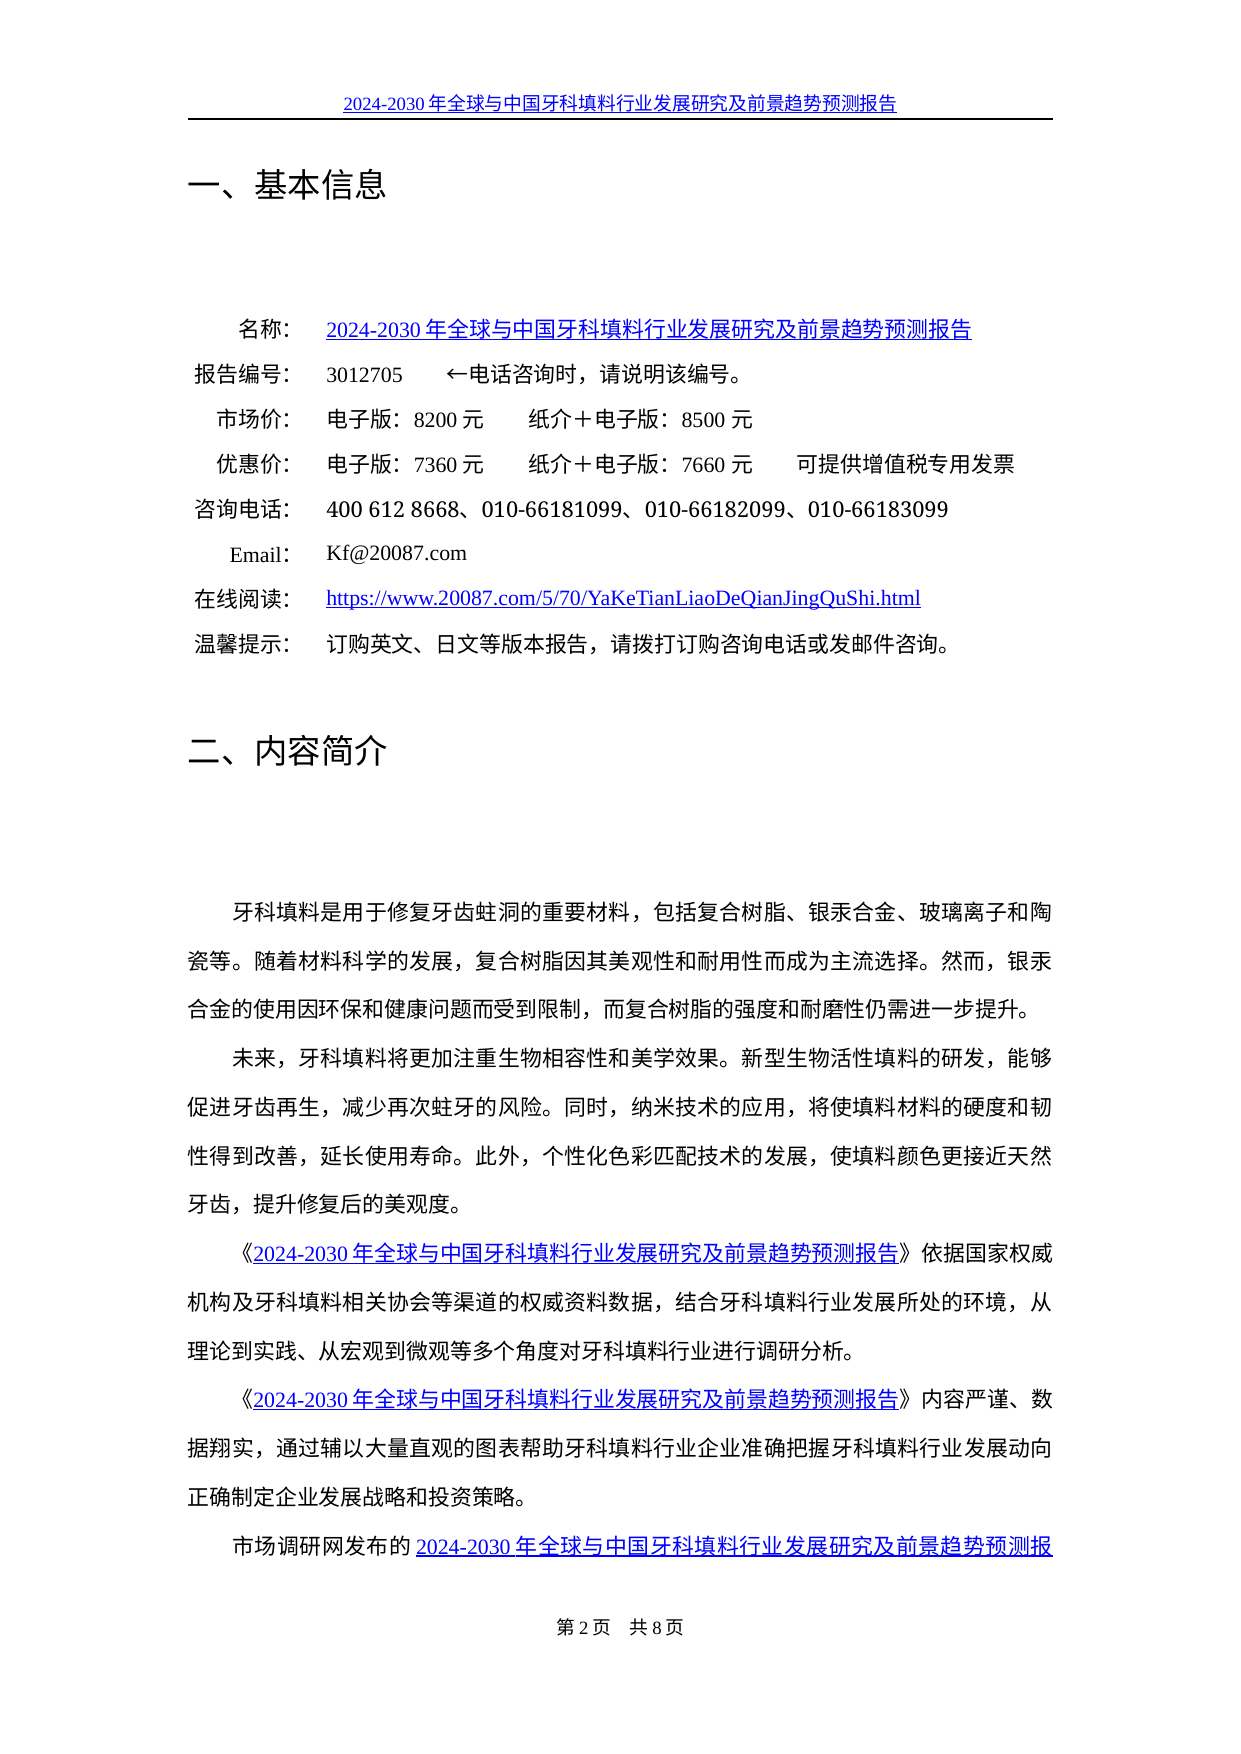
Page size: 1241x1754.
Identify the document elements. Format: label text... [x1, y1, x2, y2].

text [187, 894, 1053, 1561]
table_cell 在线阅读： [167, 582, 315, 627]
table_cell 咨询电话： [167, 492, 315, 537]
title 一、基本信息 [187, 150, 1053, 215]
table_cell 订购英文、日文等版本报告，请拨打订购咨询电话或发邮件咨询。 [315, 627, 1073, 672]
table_cell 市场价： [167, 402, 315, 447]
table_cell Kf@20087.com [315, 537, 1073, 582]
table_cell [315, 582, 1073, 627]
table_cell 400 612 8668、010-66181099、010-66182099、010-66183099 [315, 492, 1073, 537]
table_header 名称： [167, 312, 315, 357]
table_cell Email： [167, 537, 315, 582]
table_cell 报告编号： [167, 357, 315, 402]
table_cell 电子版：8200 元 纸介＋电子版：8500 元 [315, 402, 1073, 447]
table_cell 温馨提示： [167, 627, 315, 672]
title 二、内容简介 [187, 717, 1053, 782]
table_cell 3012705 ←电话咨询时，请说明该编号。 [315, 357, 1073, 402]
table_header 2024-2030年全球与中国牙科填料行业发展研究及前景趋势预测报告 [315, 312, 1073, 357]
table_cell 优惠价： [167, 447, 315, 492]
table_cell 电子版：7360 元 纸介＋电子版：7660 元 可提供增值税专用发票 [315, 447, 1073, 492]
